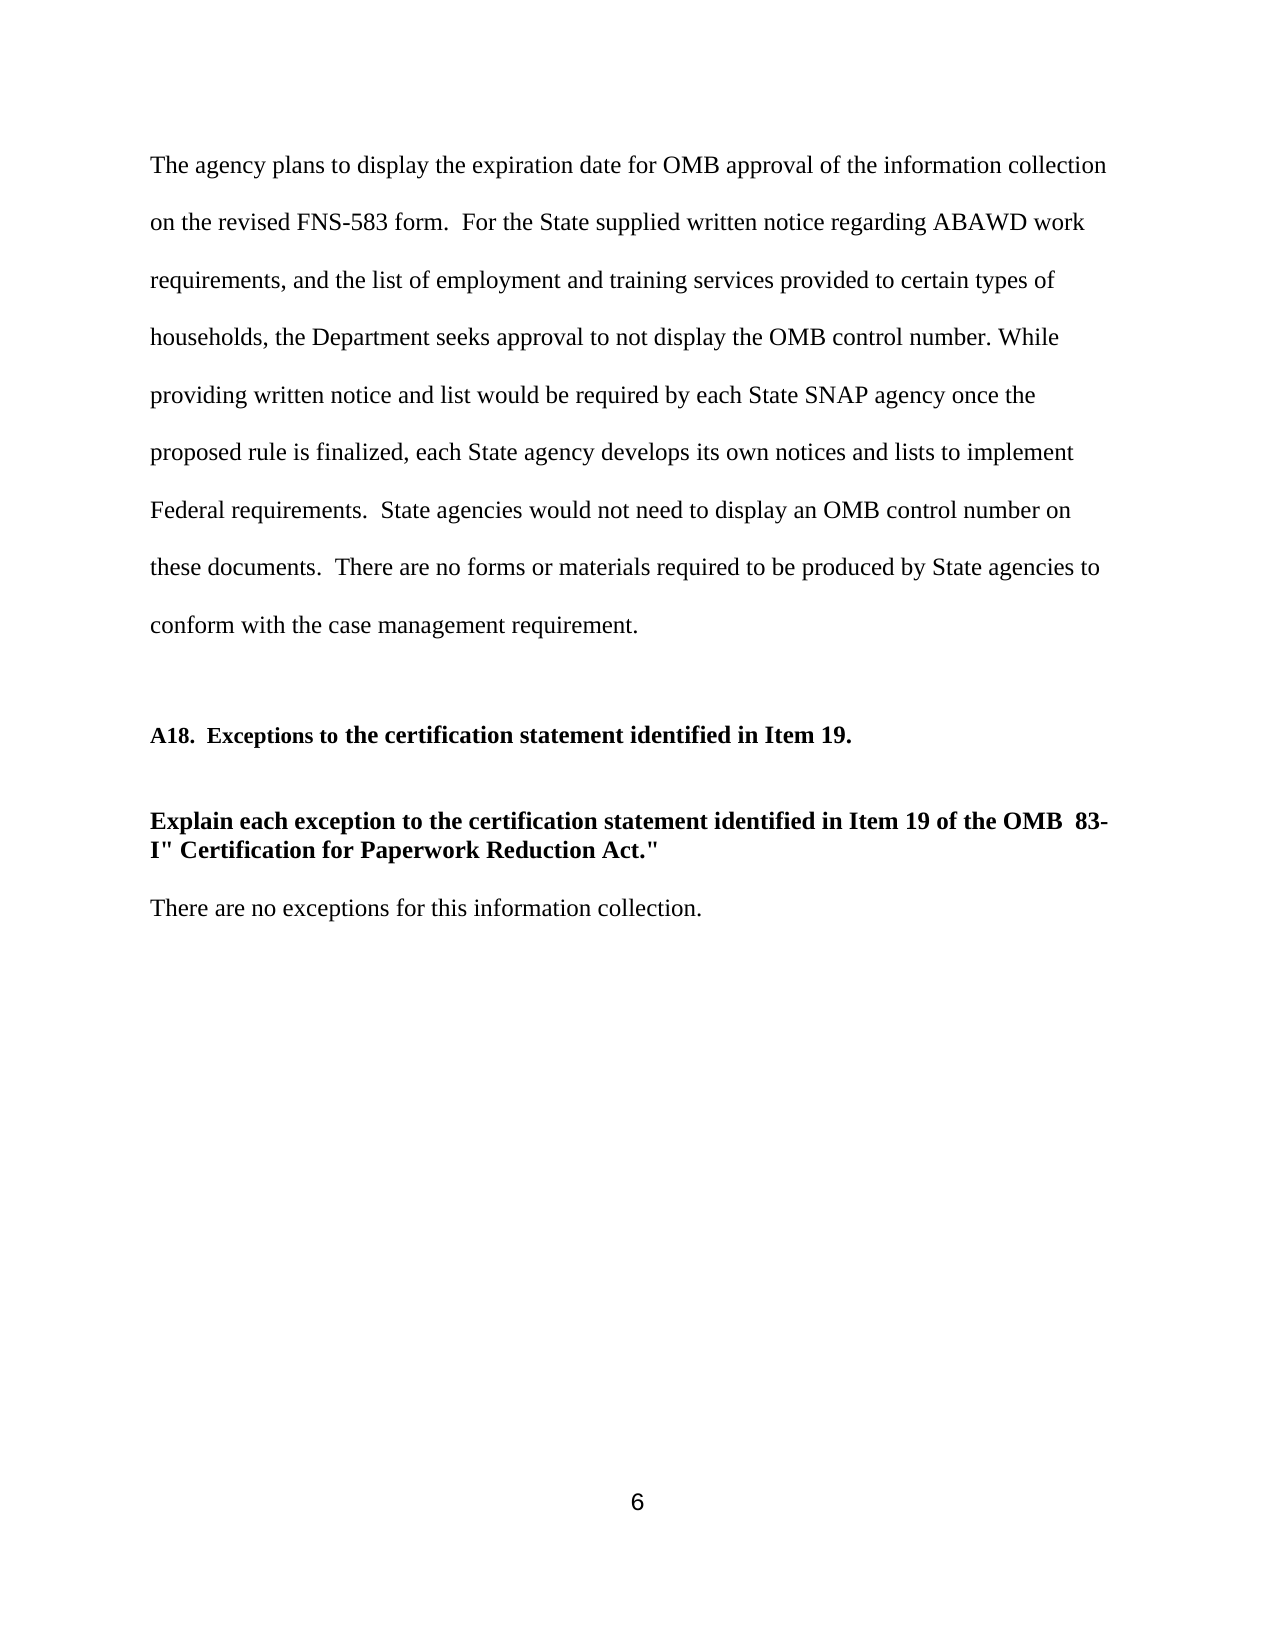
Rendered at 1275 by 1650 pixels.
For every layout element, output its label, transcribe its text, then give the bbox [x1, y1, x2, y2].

text The agency plans to display the expiration date for OMB approval of the information collection on the revised FNS-583 form. For the State supplied written notice regarding ABAWD work requirements, and the list of employment and training services provided to certain types of households, the Department seeks approval to not display the OMB control number. While providing written notice and list would be required by each State SNAP agency once the proposed rule is finalized, each State agency develops its own notices and lists to implement Federal requirements. State agencies would not need to display an OMB control number on these documents. There are no forms or materials required to be produced by State agencies to conform with the case management requirement. [150, 150, 1125, 639]
text There are no exceptions for this information collection. [150, 893, 1125, 921]
text Explain each exception to the certification statement identified in Item 19 of the OMB 83-I" Certification for Paperwork Reduction Act." [150, 806, 1125, 864]
subtitle A18. Exceptions to the certification statement identified in Item 19. [150, 720, 1125, 749]
